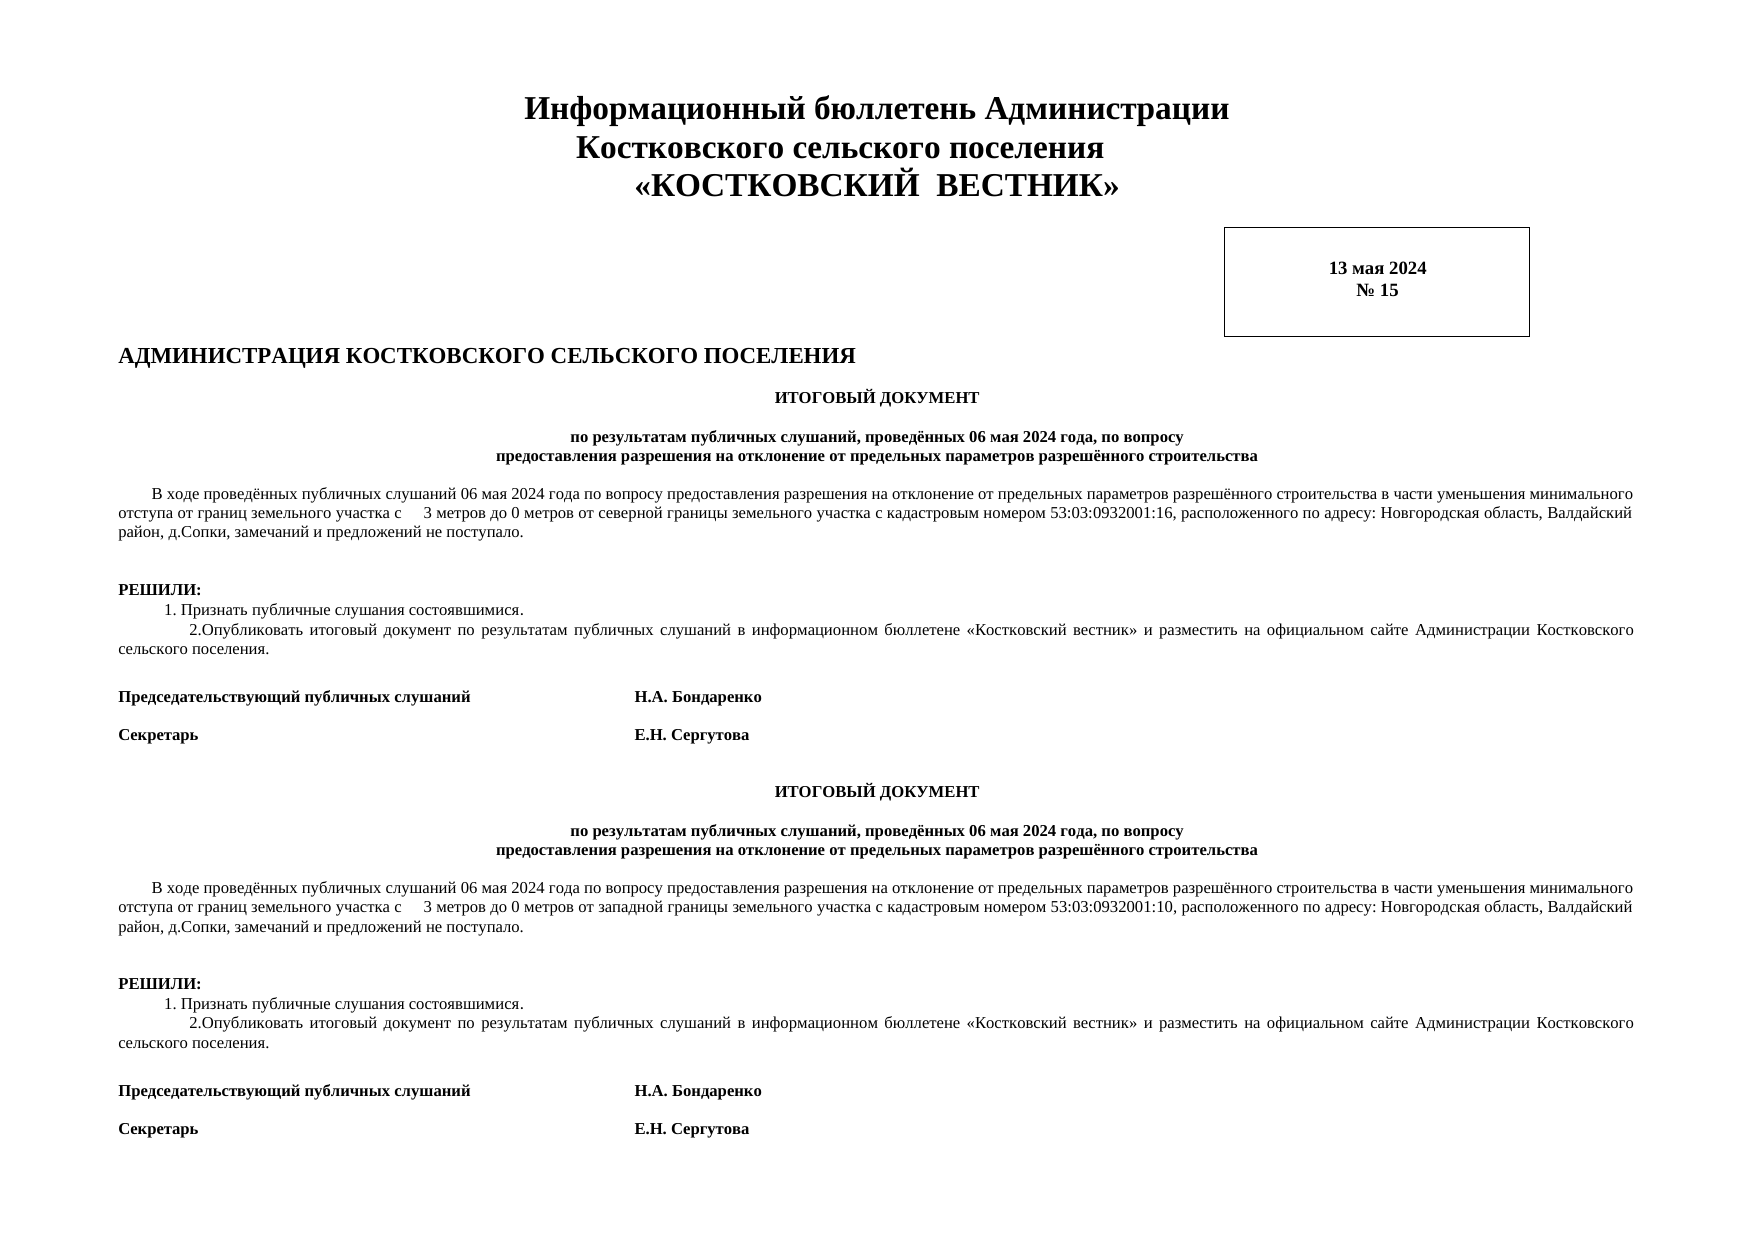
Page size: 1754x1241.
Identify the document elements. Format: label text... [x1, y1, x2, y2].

text РЕШИЛИ: [118, 580, 1636, 599]
text Информационный бюллетень Администрации [118, 89, 1636, 127]
text АДМИНИСТРАЦИЯ КОСТКОВСКОГО СЕЛЬСКОГО ПОСЕЛЕНИЯ [118, 343, 1636, 369]
text Председательствующий публичных слушаний Н.А. Бондаренко [118, 686, 1636, 706]
text по результатам публичных слушаний, проведённых 06 мая 2024 года, по вопросу [118, 426, 1636, 446]
text Костковского сельского поселения [44, 127, 1636, 165]
text «КОСТКОВСКИЙ ВЕСТНИК» [118, 165, 1636, 204]
text РЕШИЛИ: [118, 974, 1636, 993]
text ИТОГОВЫЙ ДОКУМЕНТ [118, 388, 1636, 407]
text 1. Признать публичные слушания состоявшимися. [118, 599, 1636, 619]
text Председательствующий публичных слушаний Н.А. Бондаренко [118, 1080, 1636, 1099]
text 1. Признать публичные слушания состоявшимися. [118, 993, 1636, 1013]
text Секретарь Е.Н. Сергутова [118, 725, 1636, 744]
text предоставления разрешения на отклонение от предельных параметров разрешённого строительства [118, 446, 1636, 465]
text В ходе проведённых публичных слушаний 06 мая 2024 года по вопросу предоставления разрешения на отклонение от предельных параметров разрешённого строительства в части уменьшения минимального отступа от границ земельного участка с 3 метров до 0 метров от северной границы земельного участка с кадастровым номером 53:03:0932001:16, расположенного по адресу: Новгородская область, Валдайский район, д.Сопки, замечаний и предложений не поступало. [118, 484, 1636, 541]
text В ходе проведённых публичных слушаний 06 мая 2024 года по вопросу предоставления разрешения на отклонение от предельных параметров разрешённого строительства в части уменьшения минимального отступа от границ земельного участка с 3 метров до 0 метров от западной границы земельного участка с кадастровым номером 53:03:0932001:10, расположенного по адресу: Новгородская область, Валдайский район, д.Сопки, замечаний и предложений не поступало. [118, 878, 1636, 936]
text ИТОГОВЫЙ ДОКУМЕНТ [118, 782, 1636, 801]
text предоставления разрешения на отклонение от предельных параметров разрешённого строительства [118, 840, 1636, 859]
text по результатам публичных слушаний, проведённых 06 мая 2024 года, по вопросу [118, 821, 1636, 840]
text Секретарь Е.Н. Сергутова [118, 1119, 1636, 1138]
